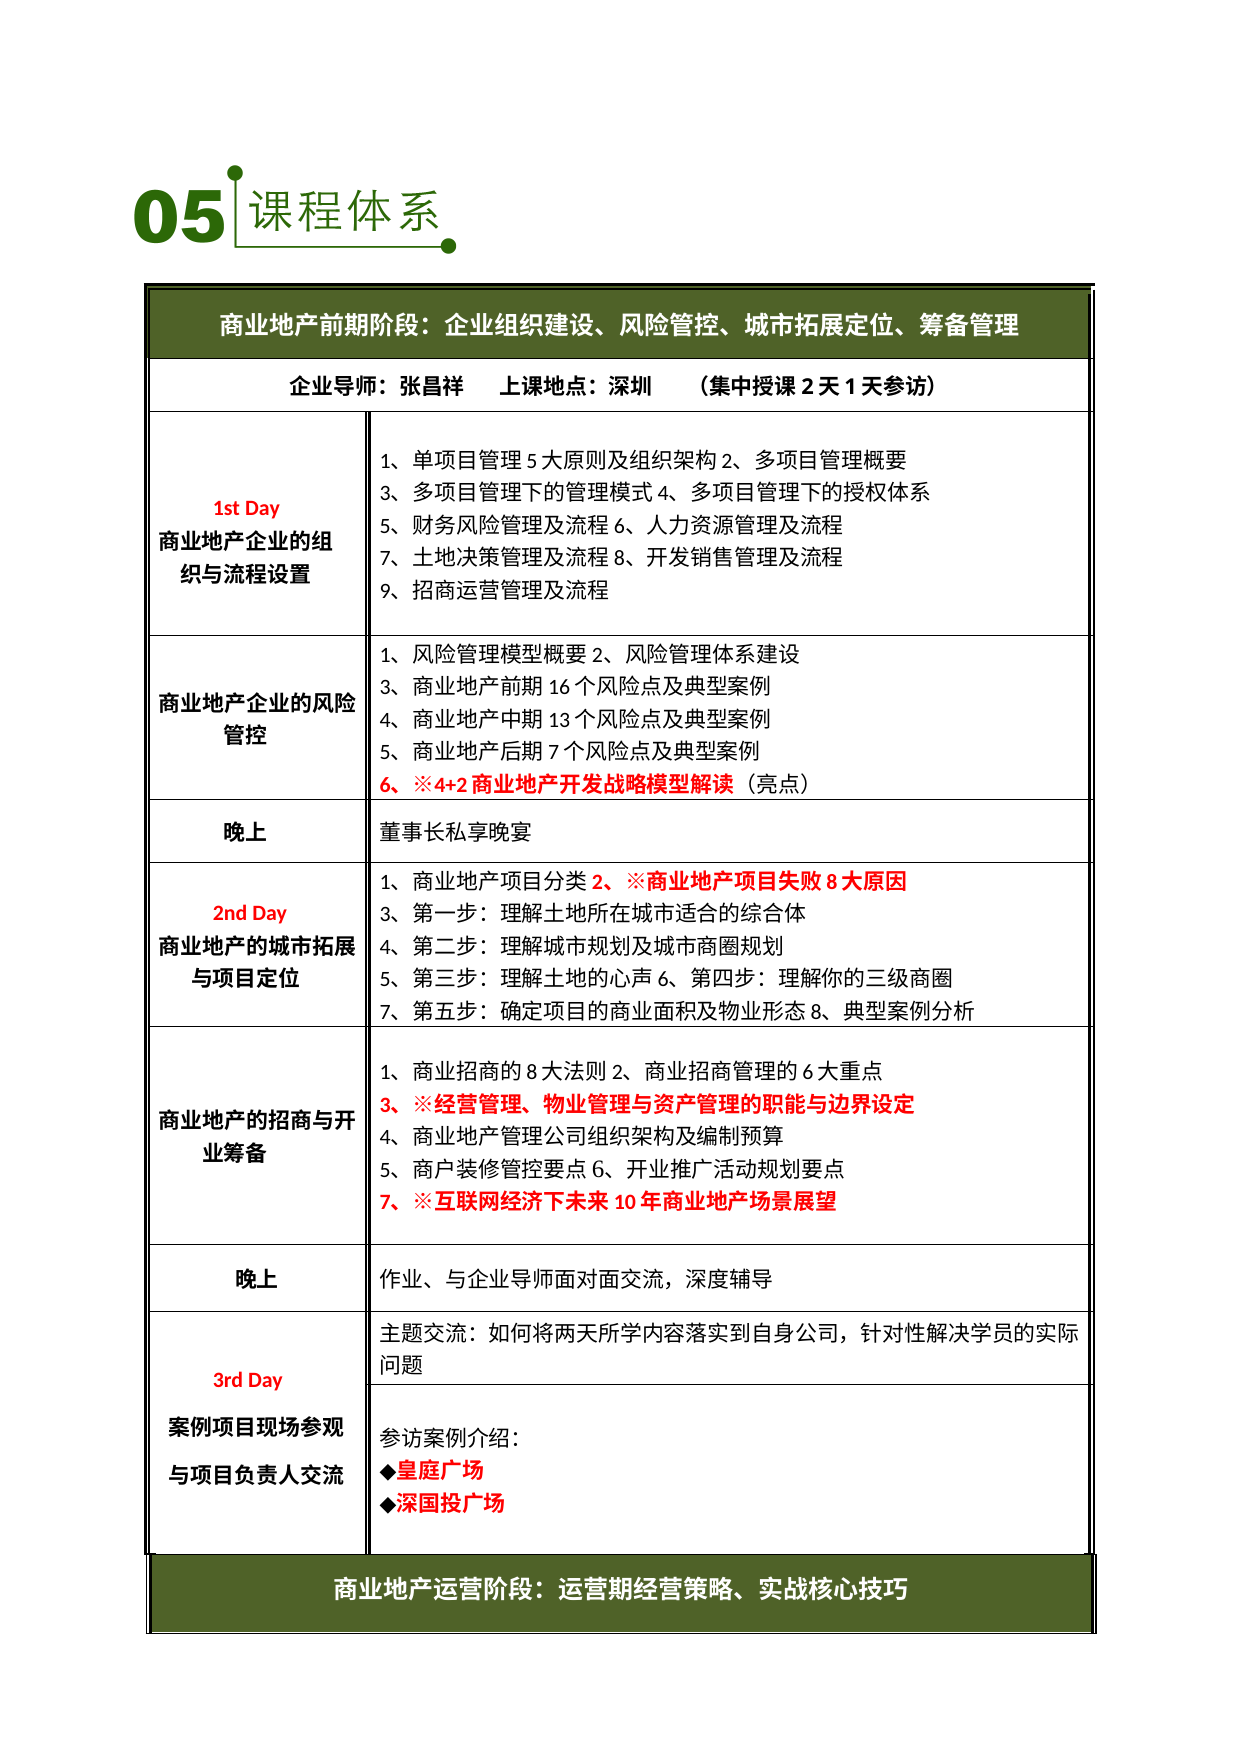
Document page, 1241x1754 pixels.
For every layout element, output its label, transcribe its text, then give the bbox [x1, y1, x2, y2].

table_cell 2nd Day 商业地产的城市拓展与项目定位 [150, 863, 365, 1026]
table_cell 参访案例介绍： ◆皇庭广场 ◆深国投广场 [371, 1385, 1088, 1554]
table_cell 商业地产的招商与开业筹备 [150, 1027, 365, 1243]
table_cell 晚上 [150, 800, 365, 862]
table_header 商业地产前期阶段：企业组织建设、风险管控、城市拓展定位、筹备管理 [150, 290, 1091, 358]
table_cell 商业地产企业的风险管控 [150, 636, 365, 799]
table_cell 1、商业地产项目分类2、※商业地产项目失败8大原因 3、第一步：理解土地所在城市适合的综合体 4、第二步：理解城市规划及城市商圈规划 5、第三步：理解土地的心声6、第四步：理解你的三级商圈 7、第五步：确定项目的商业面积及物业形态8、典型案例分析 [371, 863, 1088, 1026]
table_cell 1、单项目管理5大原则及组织架构2、多项目管理概要 3、多项目管理下的管理模式4、多项目管理下的授权体系 5、财务风险管理及流程6、人力资源管理及流程 7、土地决策管理及流程8、开发销售管理及流程 9、招商运营管理及流程 [371, 412, 1088, 635]
table_cell 1st Day 商业地产企业的组 织与流程设置 [150, 412, 365, 635]
table_cell 晚上 [150, 1245, 365, 1311]
table_cell 主题交流：如何将两天所学内容落实到自身公司，针对性解决学员的实际问题 [371, 1312, 1088, 1383]
table_cell 3rd Day 案例项目现场参观 与项目负责人交流 [150, 1312, 365, 1554]
table_cell 董事长私享晚宴 [371, 800, 1088, 862]
table_cell 企业导师：张昌祥 上课地点：深圳 （集中授课2天1天参访） [150, 359, 1088, 411]
table_cell 作业、与企业导师面对面交流，深度辅导 [371, 1245, 1088, 1311]
table_cell 商业地产运营阶段：运营期经营策略、实战核心技巧 [152, 1555, 1091, 1632]
table_cell 1、风险管理模型概要2、风险管理体系建设 3、商业地产前期16个风险点及典型案例 4、商业地产中期13个风险点及典型案例 5、商业地产后期7个风险点及典型案例 6、※4+2商业地产开发战略模型解读（亮点） [371, 636, 1088, 799]
table_cell 1、商业招商的8大法则2、商业招商管理的6大重点 3、※经营管理、物业管理与资产管理的职能与边界设定 4、商业地产管理公司组织架构及编制预算 5、商户装修管控要点6、开业推广活动规划要点 7、※互联网经济下未来10年商业地产场景展望 [371, 1027, 1088, 1243]
picture [129, 144, 477, 274]
